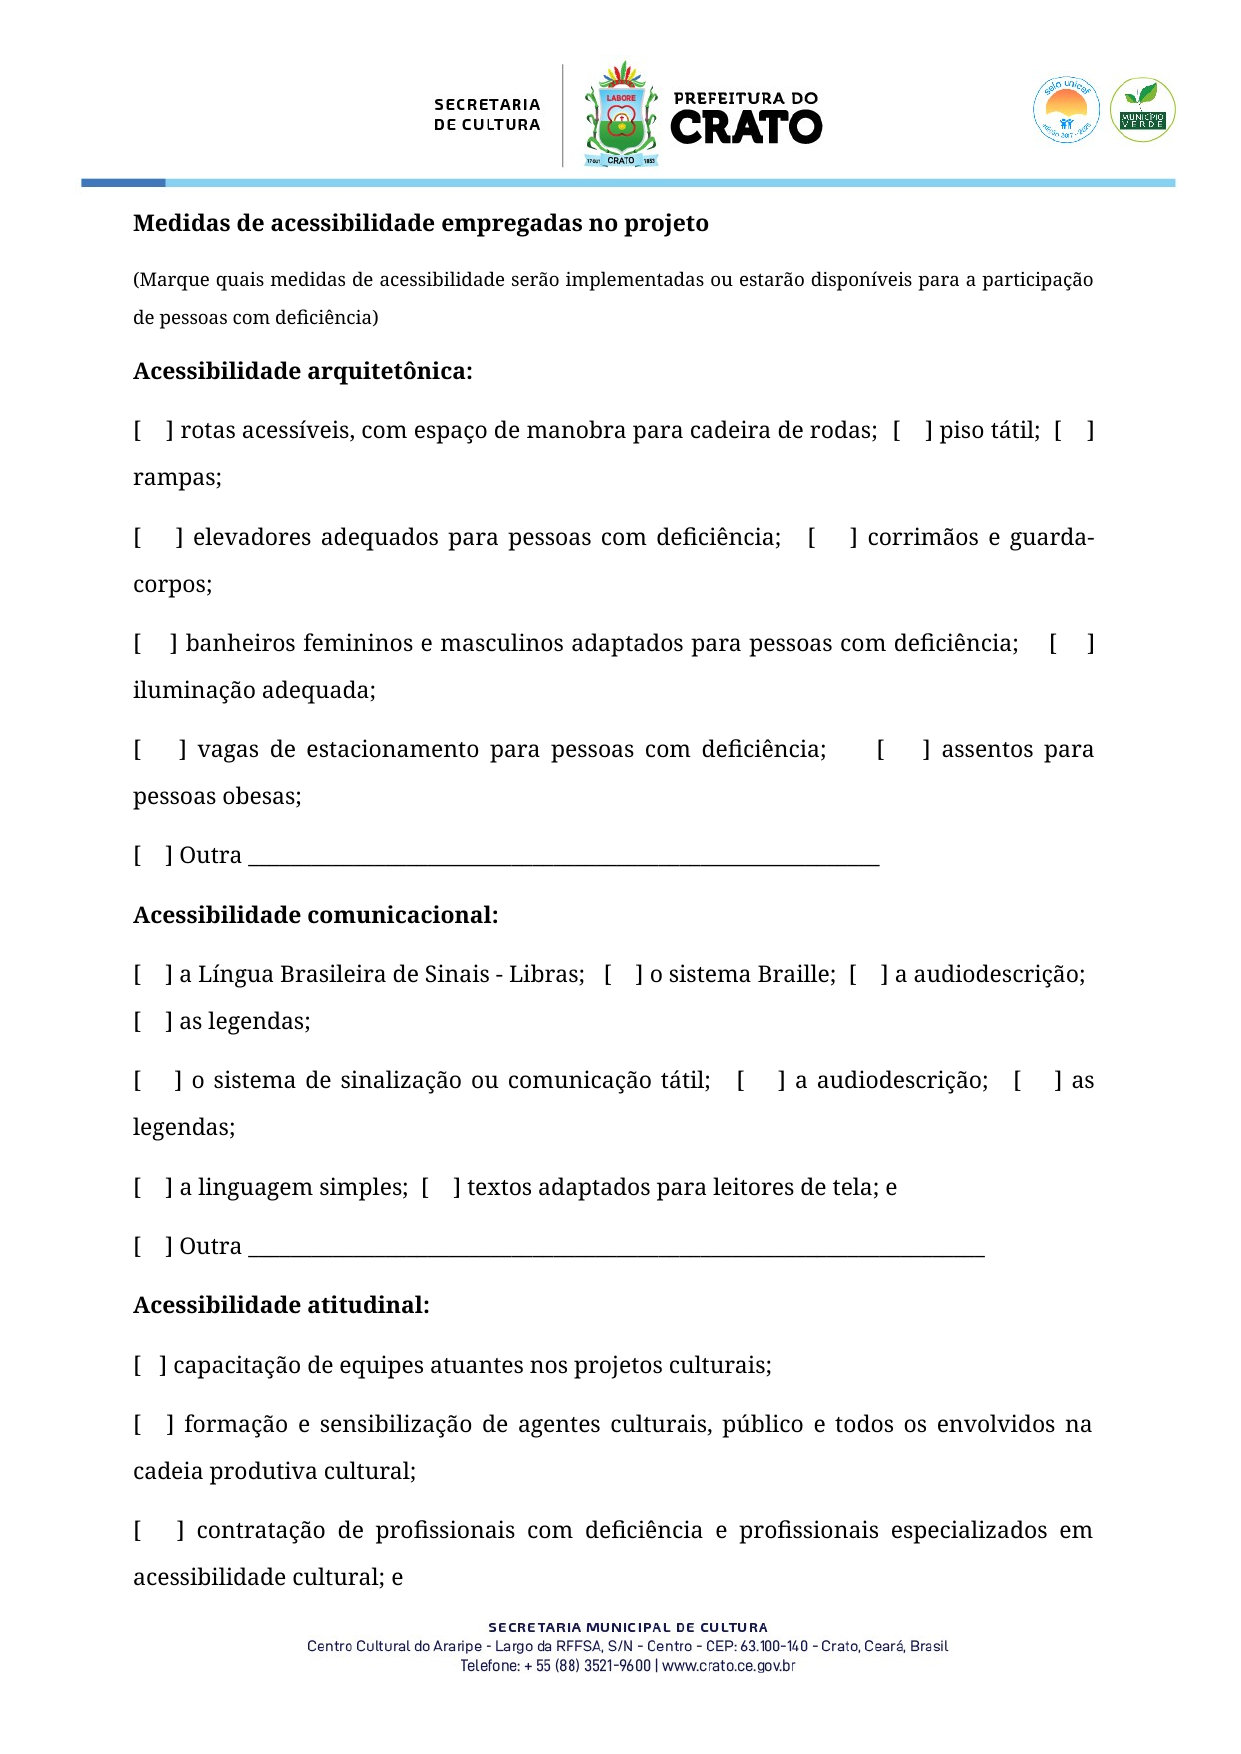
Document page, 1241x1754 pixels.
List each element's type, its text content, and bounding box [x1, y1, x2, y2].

text (Marque quais medidas de acessibilidade serão implementadas ou estarão disponíveis para a participação de pessoas com deficiência) [133, 266, 1095, 330]
text [ ] Outra ______________________________________________________________________ [133, 1230, 1095, 1261]
text Acessibilidade comunicacional: [133, 899, 1095, 930]
picture [75, 55, 1179, 1673]
text Acessibilidade atitudinal: [133, 1289, 1095, 1321]
text [ ] banheiros femininos e masculinos adaptados para pessoas com deficiência; [ ] iluminação adequada; [133, 627, 1095, 705]
text Acessibilidade arquitetônica: [133, 355, 1095, 386]
text [ ] a Língua Brasileira de Sinais - Libras; [ ] o sistema Braille; [ ] a audiodescrição; [ ] as legendas; [133, 958, 1095, 1036]
text [ ] Outra ____________________________________________________________ [133, 839, 1095, 871]
text [ ] rotas acessíveis, com espaço de manobra para cadeira de rodas; [ ] piso tátil; [ ] rampas; [133, 414, 1095, 493]
text [ ] a linguagem simples; [ ] textos adaptados para leitores de tela; e [133, 1171, 1095, 1202]
text [ ] formação e sensibilização de agentes culturais, público e todos os envolvidos na cadeia produtiva cultural; [133, 1408, 1095, 1486]
text [ ] contratação de profissionais com deficiência e profissionais especializados em acessibilidade cultural; e [133, 1514, 1095, 1593]
text Medidas de acessibilidade empregadas no projeto [133, 207, 1095, 238]
text [ ] vagas de estacionamento para pessoas com deficiência; [ ] assentos para pessoas obesas; [133, 733, 1095, 811]
text [ ] capacitação de equipes atuantes nos projetos culturais; [133, 1349, 1095, 1380]
text [ ] elevadores adequados para pessoas com deficiência; [ ] corrimãos e guarda-corpos; [133, 521, 1095, 599]
text [ ] o sistema de sinalização ou comunicação tátil; [ ] a audiodescrição; [ ] as legendas; [133, 1064, 1095, 1143]
